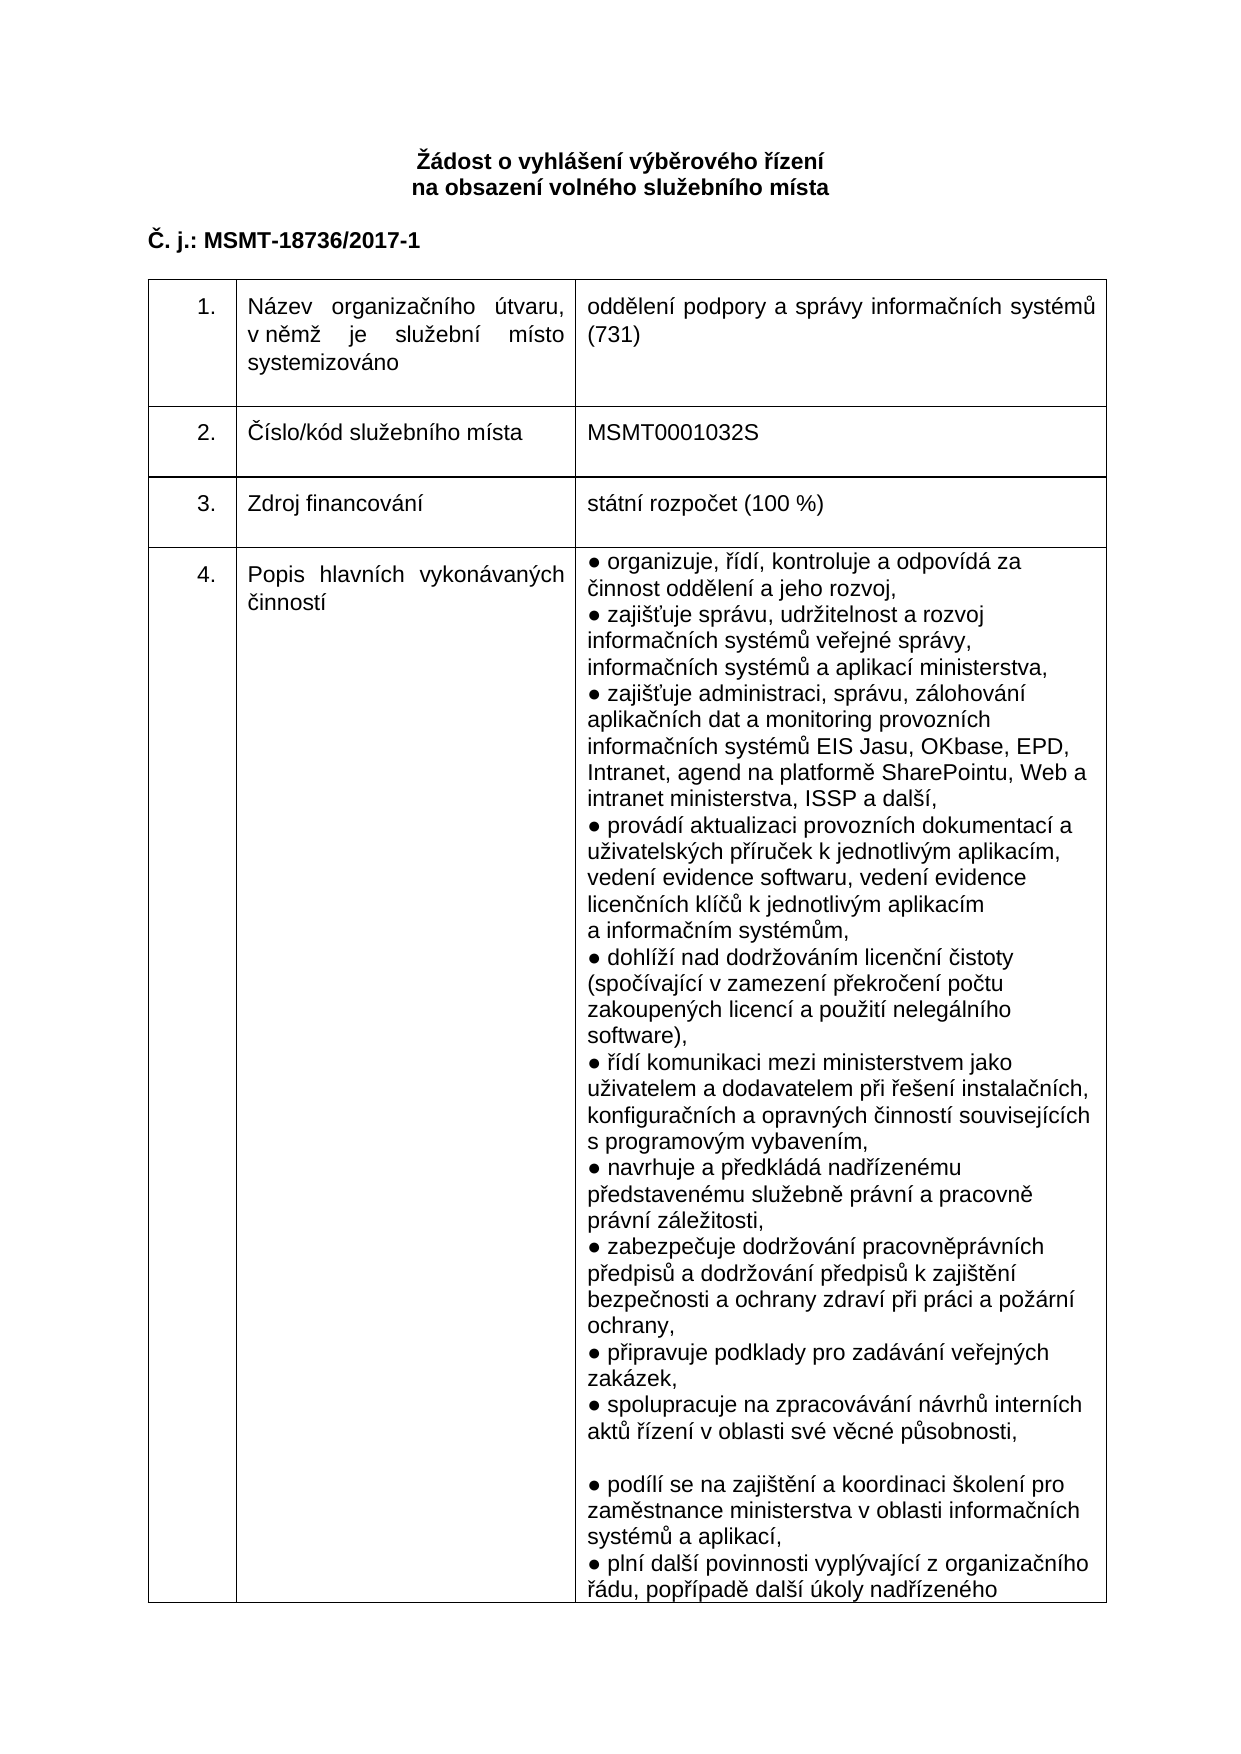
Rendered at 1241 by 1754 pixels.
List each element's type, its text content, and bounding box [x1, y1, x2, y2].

table_cell [149, 478, 236, 547]
table_cell státní rozpočet (100 %) [576, 478, 1106, 547]
table_cell Zdroj financování [237, 478, 575, 547]
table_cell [576, 548, 1106, 1602]
text Žádost o vyhlášení výběrového řízení [148, 148, 1093, 174]
text Č. j.: MSMT-18736/2017-1 [148, 227, 1093, 253]
table_cell [149, 548, 236, 1602]
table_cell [237, 548, 575, 1602]
table_cell MSMT0001032S [576, 407, 1106, 476]
text na obsazení volného služebního místa [148, 174, 1093, 200]
table_header Název organizačního útvaru, v němž je služební místo systemizováno [237, 280, 575, 406]
table_cell [149, 407, 236, 476]
table_header oddělení podpory a správy informačních systémů (731) [576, 280, 1106, 406]
table_header [149, 280, 236, 406]
table_cell Číslo/kód služebního místa [237, 407, 575, 476]
